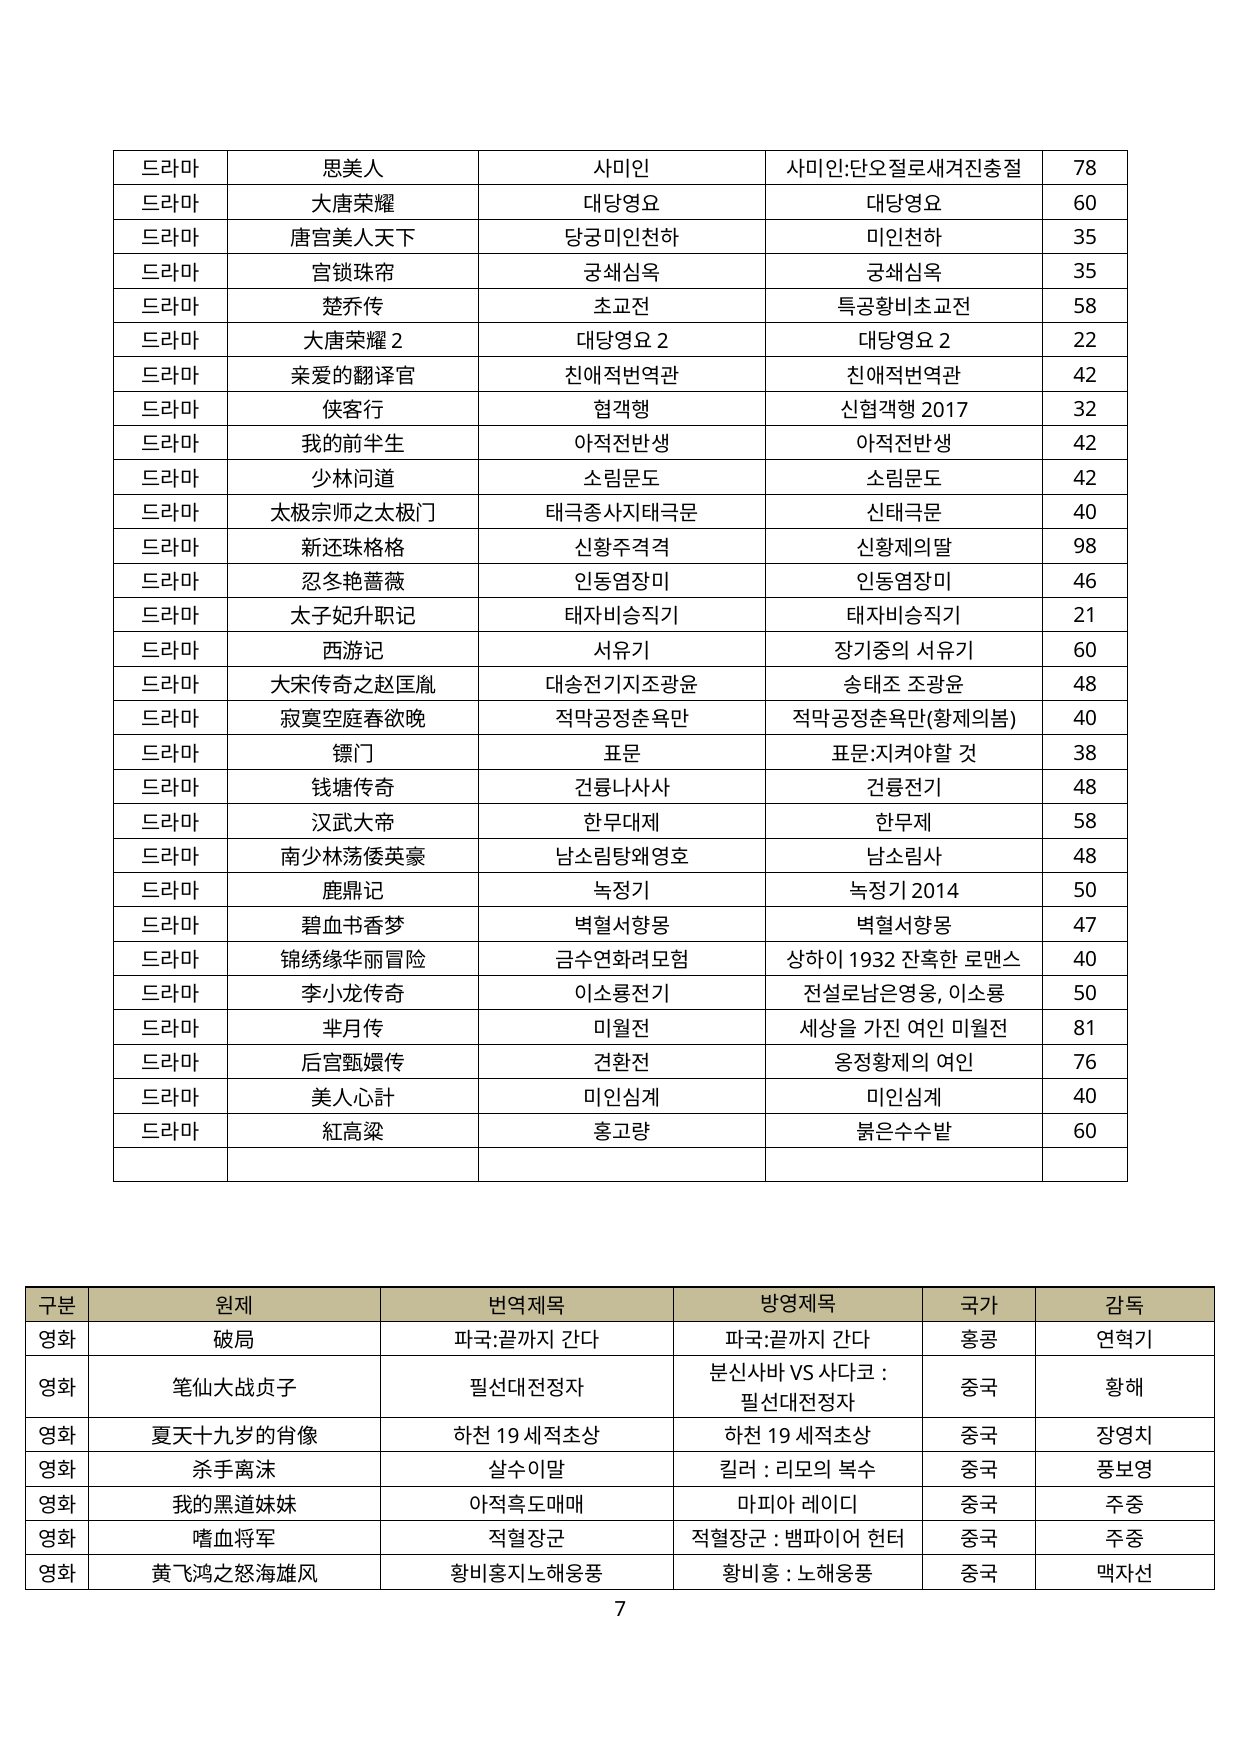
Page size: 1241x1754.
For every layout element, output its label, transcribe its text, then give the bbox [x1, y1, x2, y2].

table_cell 드라마 [114, 289, 227, 322]
table_cell 드라마 [114, 1079, 227, 1112]
table_cell 장영치 [1036, 1418, 1214, 1451]
table_cell 살수이말 [381, 1452, 673, 1486]
table_cell 宫锁珠帘 [228, 254, 478, 287]
table_cell 미월전 [479, 1010, 765, 1044]
table_cell 맥자선 [1036, 1555, 1214, 1589]
table_cell 大唐荣耀2 [228, 323, 478, 356]
table_cell 侠客行 [228, 392, 478, 425]
table_cell 42 [1043, 357, 1127, 391]
table_cell 35 [1043, 254, 1127, 287]
table_cell 녹정기2014 [766, 873, 1042, 906]
table_cell 상하이1932 잔혹한 로맨스 [766, 942, 1042, 975]
table_cell 48 [1043, 667, 1127, 700]
table_cell 我的前半生 [228, 426, 478, 459]
table_cell 드라마 [114, 426, 227, 459]
table_cell 붉은수수밭 [766, 1114, 1042, 1147]
table_cell 태극종사지태극문 [479, 495, 765, 528]
table_cell 중국 [923, 1555, 1035, 1589]
table_cell 35 [1043, 220, 1127, 253]
table_cell 친애적번역관 [479, 357, 765, 391]
table_cell 드라마 [114, 976, 227, 1009]
table_cell 하천19세적초상 [381, 1418, 673, 1451]
table_cell 드라마 [114, 804, 227, 837]
table_cell 58 [1043, 289, 1127, 322]
table_cell 드라마 [114, 357, 227, 391]
table_cell 42 [1043, 426, 1127, 459]
table_cell 벽혈서향몽 [766, 907, 1042, 941]
table_cell 대당영요2 [766, 323, 1042, 356]
table_cell 드라마 [114, 392, 227, 425]
table_cell 미인심계 [479, 1079, 765, 1112]
table_cell 태자비승직기 [479, 598, 765, 631]
table_cell 신태극문 [766, 495, 1042, 528]
table_cell 대당영요 [479, 185, 765, 219]
table_cell 중국 [923, 1452, 1035, 1486]
table_cell 영화 [26, 1487, 88, 1520]
table_cell 드라마 [114, 460, 227, 494]
table_cell 녹정기 [479, 873, 765, 906]
table_cell 세상을 가진 여인 미월전 [766, 1010, 1042, 1044]
table_cell 황비홍 : 노해웅풍 [674, 1555, 922, 1589]
table_cell 40 [1043, 495, 1127, 528]
table_cell 건륭전기 [766, 770, 1042, 803]
table_cell 영화 [26, 1418, 88, 1451]
table_cell 인동염장미 [479, 564, 765, 597]
table_cell 汉武大帝 [228, 804, 478, 837]
table_cell 60 [1043, 1114, 1127, 1147]
table_cell 忍冬艳蔷薇 [228, 564, 478, 597]
table_cell 40 [1043, 701, 1127, 734]
table_cell 드라마 [114, 151, 227, 184]
table_cell 서유기 [479, 632, 765, 666]
table_cell 대당영요2 [479, 323, 765, 356]
table_cell 后宫甄嬛传 [228, 1045, 478, 1078]
table_cell 드라마 [114, 667, 227, 700]
table_cell 46 [1043, 564, 1127, 597]
table_cell 송태조 조광윤 [766, 667, 1042, 700]
table_cell 드라마 [114, 1010, 227, 1044]
table_cell 드라마 [114, 254, 227, 287]
table_cell 연혁기 [1036, 1322, 1214, 1355]
table_cell 亲爱的翻译官 [228, 357, 478, 391]
table_cell 寂寞空庭春欲晚 [228, 701, 478, 734]
table_cell 22 [1043, 323, 1127, 356]
table_cell 표문:지켜야할 것 [766, 735, 1042, 769]
table_cell 필선대전정자 [381, 1356, 673, 1417]
table_cell 大宋传奇之赵匡胤 [228, 667, 478, 700]
table_cell 드라마 [114, 495, 227, 528]
table_cell 新还珠格格 [228, 529, 478, 562]
table_cell [766, 1148, 1042, 1181]
table_cell 대당영요 [766, 185, 1042, 219]
table_cell 夏天十九岁的肖像 [89, 1418, 380, 1451]
table_cell 我的黑道妹妹 [89, 1487, 380, 1520]
table_cell 드라마 [114, 529, 227, 562]
table_cell 영화 [26, 1356, 88, 1417]
table_cell 李小龙传奇 [228, 976, 478, 1009]
table_cell 아적전반생 [479, 426, 765, 459]
table_cell 드라마 [114, 770, 227, 803]
table_cell 중국 [923, 1418, 1035, 1451]
table_cell 남소림사 [766, 839, 1042, 872]
table_cell [228, 1148, 478, 1181]
table_cell 황해 [1036, 1356, 1214, 1417]
table_cell 금수연화려모험 [479, 942, 765, 975]
table_cell 98 [1043, 529, 1127, 562]
table_cell 드라마 [114, 873, 227, 906]
table_cell 42 [1043, 460, 1127, 494]
table_cell 전설로남은영웅, 이소룡 [766, 976, 1042, 1009]
table_cell 드라마 [114, 735, 227, 769]
table_cell 협객행 [479, 392, 765, 425]
table_cell 太子妃升职记 [228, 598, 478, 631]
table_cell 홍고량 [479, 1114, 765, 1147]
table_cell 영화 [26, 1555, 88, 1589]
table_cell 碧血书香梦 [228, 907, 478, 941]
table_cell 60 [1043, 632, 1127, 666]
table_cell 드라마 [114, 220, 227, 253]
table_cell 드라마 [114, 632, 227, 666]
table_header 방영제목 [674, 1288, 922, 1321]
table_cell 특공황비초교전 [766, 289, 1042, 322]
table_cell 초교전 [479, 289, 765, 322]
table_cell 홍콩 [923, 1322, 1035, 1355]
table_cell 분신사바VS사다코 : 필선대전정자 [674, 1356, 922, 1417]
table_cell 풍보영 [1036, 1452, 1214, 1486]
table_cell 21 [1043, 598, 1127, 631]
table_cell 81 [1043, 1010, 1127, 1044]
table_cell 48 [1043, 770, 1127, 803]
table_cell 견환전 [479, 1045, 765, 1078]
table_cell 破局 [89, 1322, 380, 1355]
table_cell 이소룡전기 [479, 976, 765, 1009]
table_cell 중국 [923, 1356, 1035, 1417]
table_cell 적혈장군 : 뱀파이어 헌터 [674, 1521, 922, 1554]
table_cell 하천19세적초상 [674, 1418, 922, 1451]
table_cell 드라마 [114, 1045, 227, 1078]
table_cell 파국:끝까지 간다 [381, 1322, 673, 1355]
table_cell 드라마 [114, 323, 227, 356]
table_cell 48 [1043, 839, 1127, 872]
table_cell 西游记 [228, 632, 478, 666]
table_cell 드라마 [114, 185, 227, 219]
table_cell 적막공정춘욕만(황제의봄) [766, 701, 1042, 734]
table_cell [479, 1148, 765, 1181]
table_cell 嗜血将军 [89, 1521, 380, 1554]
table_cell 太极宗师之太极门 [228, 495, 478, 528]
table_cell 신황제의딸 [766, 529, 1042, 562]
table_header 번역제목 [381, 1288, 673, 1321]
table_cell 파국:끝까지 간다 [674, 1322, 922, 1355]
table_cell [1043, 1148, 1127, 1181]
table_cell 드라마 [114, 907, 227, 941]
table_cell 드라마 [114, 1114, 227, 1147]
table_cell 마피아 레이디 [674, 1487, 922, 1520]
table_header 국가 [923, 1288, 1035, 1321]
table_cell 영화 [26, 1521, 88, 1554]
table_cell 40 [1043, 1079, 1127, 1112]
table_cell 아적흑도매매 [381, 1487, 673, 1520]
table_cell 표문 [479, 735, 765, 769]
table_cell 인동염장미 [766, 564, 1042, 597]
table_cell 주중 [1036, 1521, 1214, 1554]
table_cell 적혈장군 [381, 1521, 673, 1554]
table_cell 美人心計 [228, 1079, 478, 1112]
table_header 구분 [26, 1288, 88, 1321]
table_cell 드라마 [114, 564, 227, 597]
table_header 원제 [89, 1288, 380, 1321]
table_cell 32 [1043, 392, 1127, 425]
table_cell 대송전기지조광윤 [479, 667, 765, 700]
table_cell 60 [1043, 185, 1127, 219]
table_cell 드라마 [114, 839, 227, 872]
table_cell 신황주격격 [479, 529, 765, 562]
table_cell 사미인 [479, 151, 765, 184]
table_cell 아적전반생 [766, 426, 1042, 459]
table_cell 杀手离沫 [89, 1452, 380, 1486]
table_cell 소림문도 [766, 460, 1042, 494]
table_cell 궁쇄심옥 [479, 254, 765, 287]
table_cell 47 [1043, 907, 1127, 941]
table_cell 唐宫美人天下 [228, 220, 478, 253]
table_cell 벽혈서향몽 [479, 907, 765, 941]
table_cell 태자비승직기 [766, 598, 1042, 631]
table_cell 南少林荡倭英豪 [228, 839, 478, 872]
table_cell 黄飞鸿之怒海雄风 [89, 1555, 380, 1589]
table_cell 미인심계 [766, 1079, 1042, 1112]
table_cell 적막공정춘욕만 [479, 701, 765, 734]
table_cell 40 [1043, 942, 1127, 975]
table_cell 芈月传 [228, 1010, 478, 1044]
table_cell 영화 [26, 1452, 88, 1486]
table_cell 少林问道 [228, 460, 478, 494]
table_cell 미인천하 [766, 220, 1042, 253]
table_cell 드라마 [114, 598, 227, 631]
table_cell 思美人 [228, 151, 478, 184]
table_cell [114, 1148, 227, 1181]
table_cell 궁쇄심옥 [766, 254, 1042, 287]
table_cell 50 [1043, 976, 1127, 1009]
table_cell 사미인:단오절로새겨진충절 [766, 151, 1042, 184]
table_cell 신협객행2017 [766, 392, 1042, 425]
table_cell 镖门 [228, 735, 478, 769]
table_cell 笔仙大战贞子 [89, 1356, 380, 1417]
table_cell 킬러 : 리모의 복수 [674, 1452, 922, 1486]
table_cell 大唐荣耀 [228, 185, 478, 219]
table_cell 50 [1043, 873, 1127, 906]
table_cell 드라마 [114, 942, 227, 975]
table_cell 紅高粱 [228, 1114, 478, 1147]
table_cell 주중 [1036, 1487, 1214, 1520]
table_cell 황비홍지노해웅풍 [381, 1555, 673, 1589]
table_cell 锦绣缘华丽冒险 [228, 942, 478, 975]
table_cell 영화 [26, 1322, 88, 1355]
table_cell 楚乔传 [228, 289, 478, 322]
table_cell 钱塘传奇 [228, 770, 478, 803]
table_cell 중국 [923, 1487, 1035, 1520]
table_header 감독 [1036, 1288, 1214, 1321]
table_cell 장기중의 서유기 [766, 632, 1042, 666]
table_cell 78 [1043, 151, 1127, 184]
table_cell 鹿鼎记 [228, 873, 478, 906]
table_cell 76 [1043, 1045, 1127, 1078]
table_cell 친애적번역관 [766, 357, 1042, 391]
table_cell 한무제 [766, 804, 1042, 837]
table_cell 당궁미인천하 [479, 220, 765, 253]
table_cell 58 [1043, 804, 1127, 837]
table_cell 한무대제 [479, 804, 765, 837]
table_cell 옹정황제의 여인 [766, 1045, 1042, 1078]
table_cell 소림문도 [479, 460, 765, 494]
table_cell 38 [1043, 735, 1127, 769]
table_cell 드라마 [114, 701, 227, 734]
table_cell 남소림탕왜영호 [479, 839, 765, 872]
table_cell 중국 [923, 1521, 1035, 1554]
table_cell 건륭나사사 [479, 770, 765, 803]
